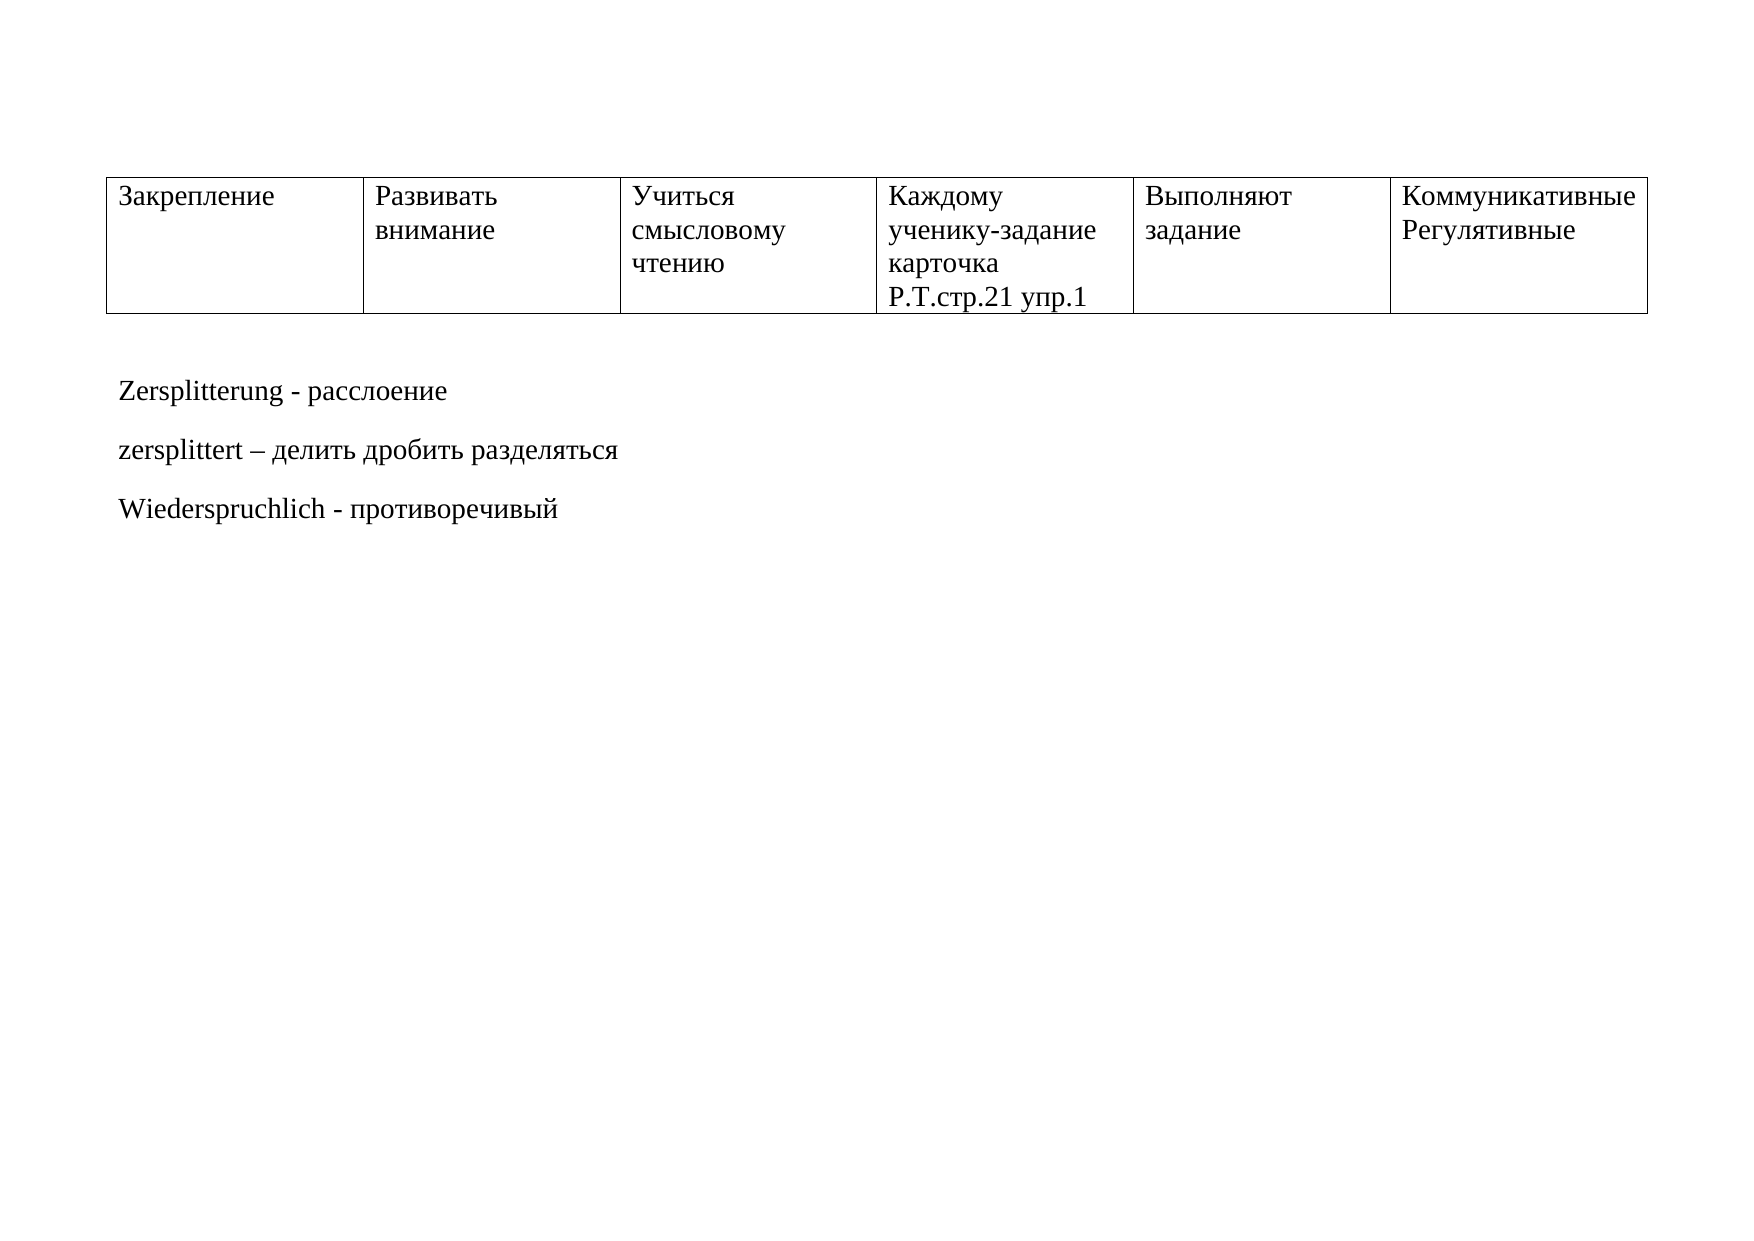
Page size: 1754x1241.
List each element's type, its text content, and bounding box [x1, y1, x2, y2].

table_cell Учиться смысловому чтению [621, 178, 876, 312]
text Wiederspruchlich - противоречивый [118, 492, 1636, 525]
table_cell Закрепление [107, 178, 363, 312]
table_cell Развивать внимание [364, 178, 620, 312]
table_cell Коммуникативные Регулятивные [1391, 178, 1647, 312]
table_cell Выполняют задание [1134, 178, 1390, 312]
table_cell Каждому ученику-задание карточка Р.Т.стр.21 упр.1 [877, 178, 1133, 312]
text Zersplitterung - расслоение [118, 373, 1636, 406]
text zersplittert – делить дробить разделяться [118, 432, 1636, 466]
